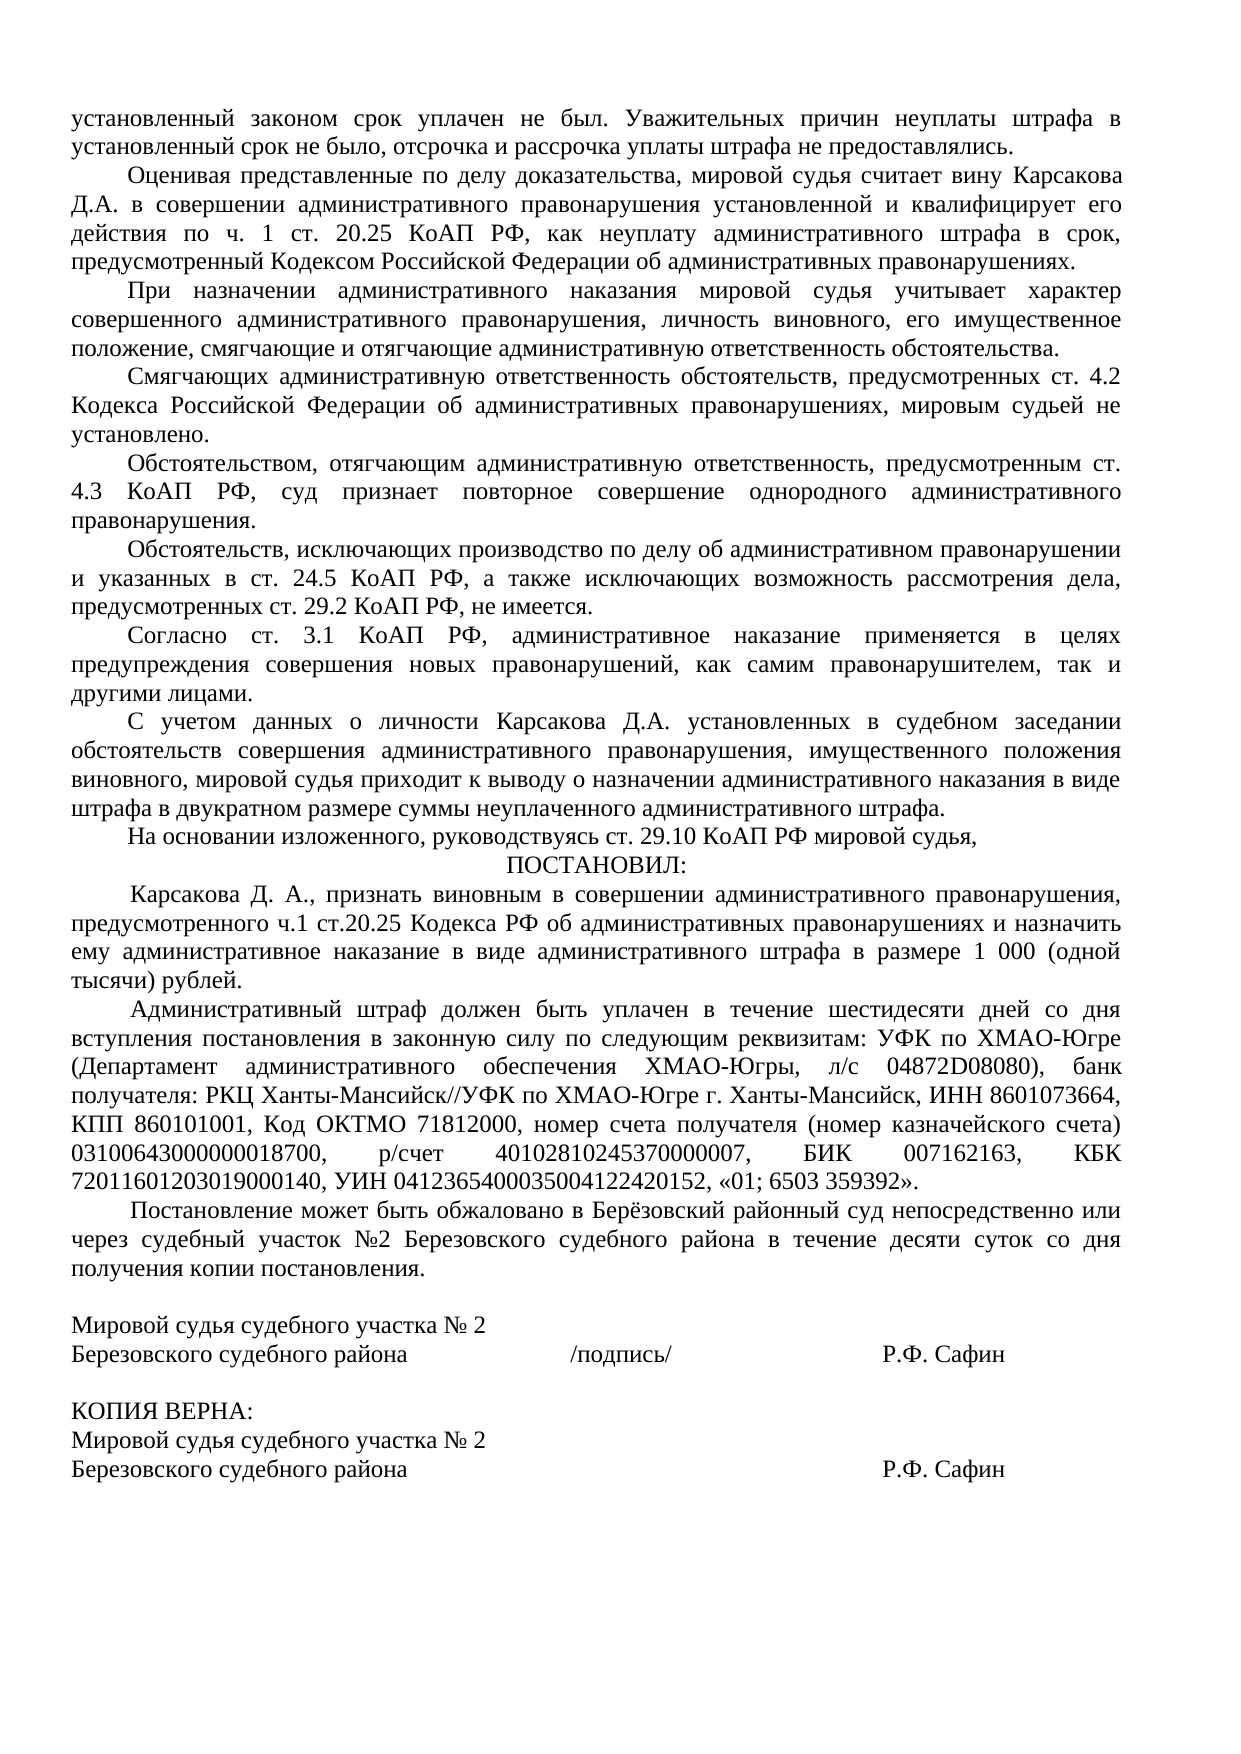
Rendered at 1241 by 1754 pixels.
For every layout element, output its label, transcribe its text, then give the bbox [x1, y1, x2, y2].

text Карсакова Д. А., признать виновным в совершении административного правонарушения, предусмотренного ч.1 ст.20.25 Кодекса РФ об административных правонарушениях и назначить ему административное наказание в виде административного штрафа в размере 1 000 (одной тысячи) рублей. [71, 879, 1122, 994]
text Березовского судебного района Р.Ф. Сафин [71, 1454, 1122, 1483]
text Мировой судья судебного участка № 2 [71, 1310, 1122, 1339]
text Оценивая представленные по делу доказательства, мировой судья считает вину Карсакова Д.А. в совершении административного правонарушения установленной и квалифицирует его действия по ч. 1 ст. 20.25 КоАП РФ, как неуплату административного штрафа в срок, предусмотренный Кодексом Российской Федерации об административных правонарушениях. [71, 160, 1123, 275]
text Административный штраф должен быть уплачен в течение шестидесяти дней со дня вступления постановления в законную силу по следующим реквизитам: УФК по ХМАО-Югре (Департамент административного обеспечения ХМАО-Югры, л/с 04872D08080), банк получателя: РКЦ Ханты-Мансийск//УФК по ХМАО-Югре г. Ханты-Мансийск, ИНН 8601073664, КПП 860101001, Код ОКТМО 71812000, номер счета получателя (номер казначейского счета) 03100643000000018700, р/счет 40102810245370000007, БИК 007162163, КБК 72011601203019000140, УИН 0412365400035004122420152, «01; 6503 359392». [71, 994, 1122, 1195]
text ПОСТАНОВИЛ: [71, 850, 1122, 879]
text Постановление может быть обжаловано в Берёзовский районный суд непосредственно или через судебный участок №2 Березовского судебного района в течение десяти суток со дня получения копии постановления. [71, 1195, 1122, 1281]
text Смягчающих административную ответственность обстоятельств, предусмотренных ст. 4.2 Кодекса Российской Федерации об административных правонарушениях, мировым судьей не установлено. [71, 361, 1122, 448]
text Обстоятельств, исключающих производство по делу об административном правонарушении и указанных в ст. 24.5 КоАП РФ, а также исключающих возможность рассмотрения дела, предусмотренных ст. 29.2 КоАП РФ, не имеется. [71, 534, 1122, 620]
text При назначении административного наказания мировой судья учитывает характер совершенного административного правонарушения, личность виновного, его имущественное положение, смягчающие и отягчающие административную ответственность обстоятельства. [71, 275, 1122, 361]
text На основании изложенного, руководствуясь ст. 29.10 КоАП РФ мировой судья, [71, 821, 1122, 850]
text Березовского судебного района /подпись/ Р.Ф. Сафин [71, 1339, 1122, 1368]
text КОПИЯ ВЕРНА: [71, 1396, 1122, 1425]
text Обстоятельством, отягчающим административную ответственность, предусмотренным ст. 4.3 КоАП РФ, суд признает повторное совершение однородного административного правонарушения. [71, 448, 1122, 534]
text Согласно ст. 3.1 КоАП РФ, административное наказание применяется в целях предупреждения совершения новых правонарушений, как самим правонарушителем, так и другими лицами. [71, 620, 1122, 706]
text Мировой судья судебного участка № 2 [71, 1425, 1122, 1454]
text С учетом данных о личности Карсакова Д.А. установленных в судебном заседании обстоятельств совершения административного правонарушения, имущественного положения виновного, мировой судья приходит к выводу о назначении административного наказания в виде штрафа в двукратном размере суммы неуплаченного административного штрафа. [71, 706, 1122, 821]
